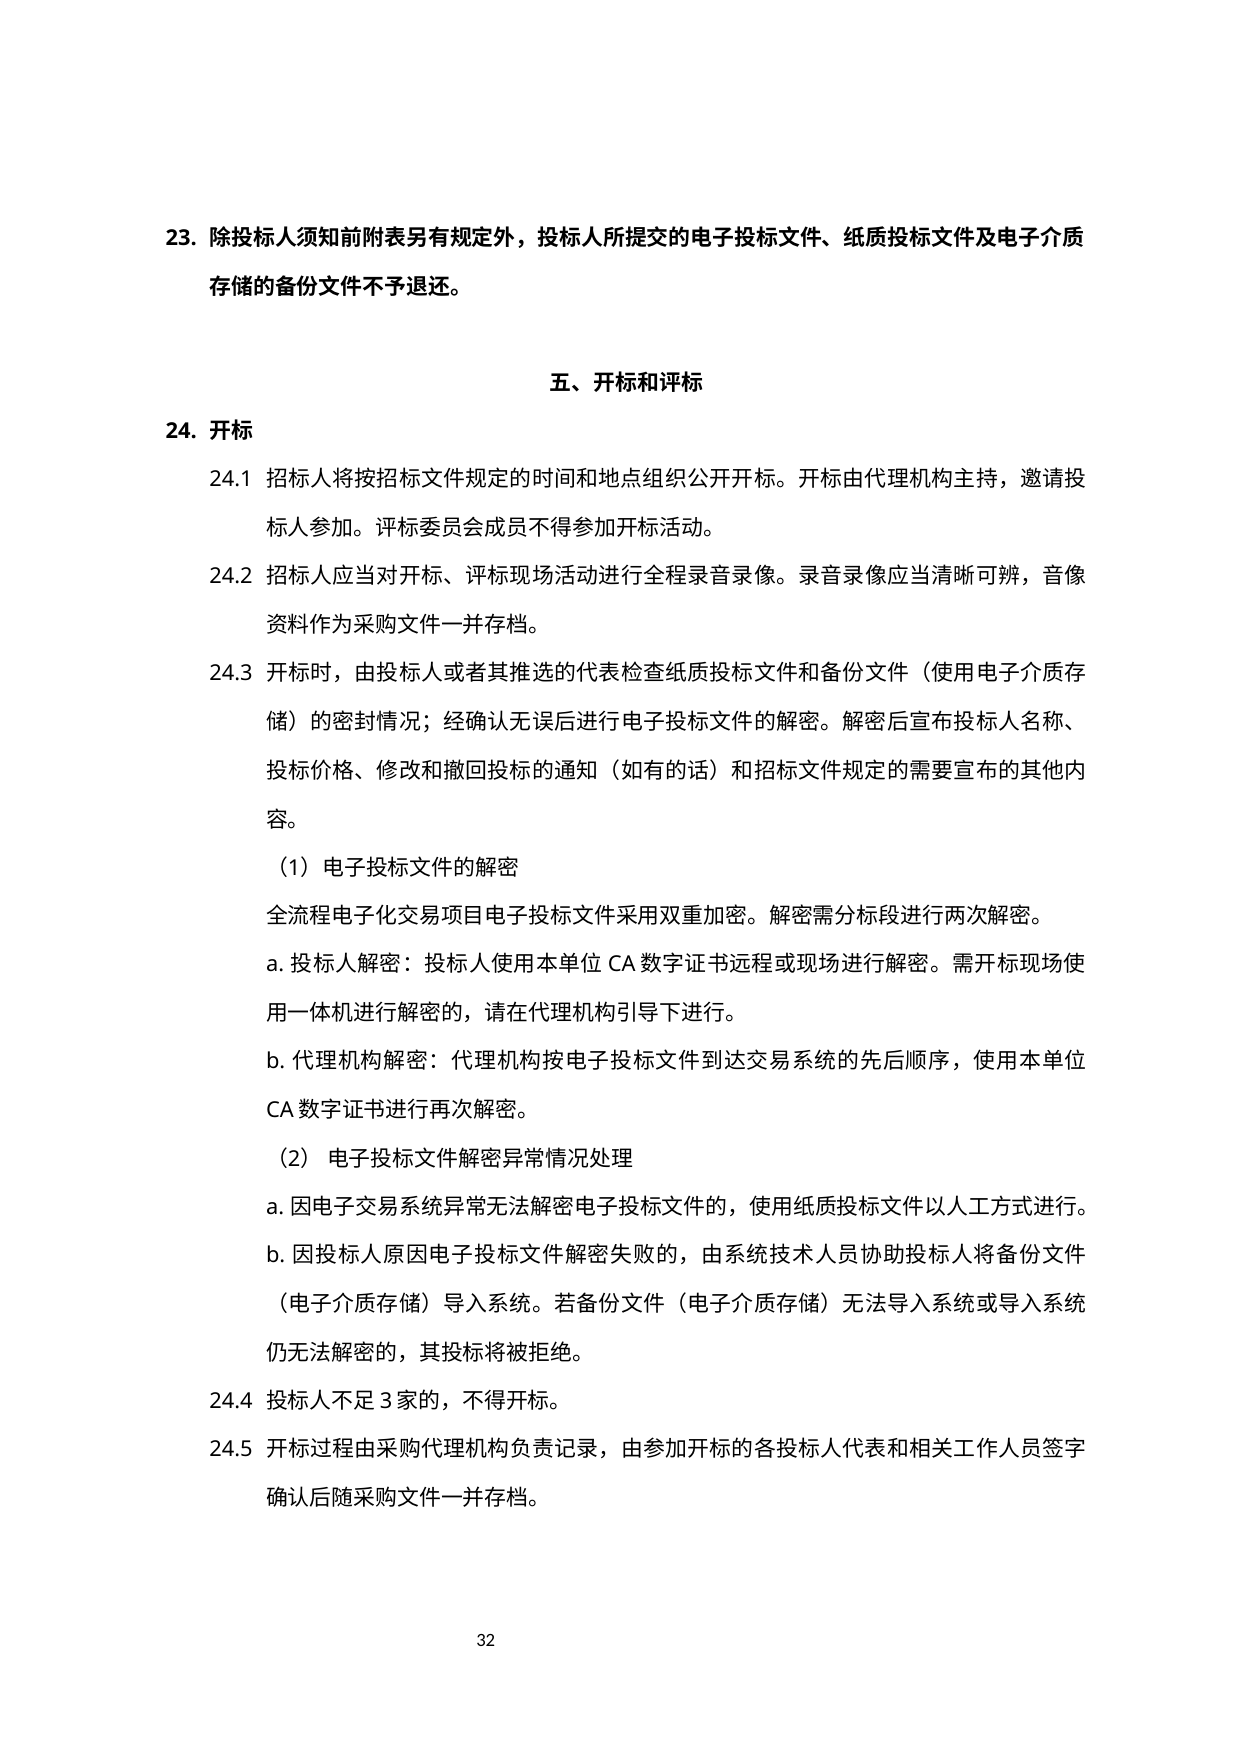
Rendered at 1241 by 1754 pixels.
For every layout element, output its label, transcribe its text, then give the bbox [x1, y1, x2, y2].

list 招标人将按招标文件规定的时间和地点组织公开开标。开标由代理机构主持，邀请投标人参加。评标委员会成员不得参加开标活动。 [209, 461, 1087, 542]
text 全流程电子化交易项目电子投标文件采用双重加密。解密需分标段进行两次解密。 [266, 898, 1087, 930]
text 五、开标和评标 [165, 364, 1087, 397]
list 开标时，由投标人或者其推选的代表检查纸质投标文件和备份文件（使用电子介质存储）的密封情况；经确认无误后进行电子投标文件的解密。解密后宣布投标人名称、投标价格、修改和撤回投标的通知（如有的话）和招标文件规定的需要宣布的其他内容。 [209, 655, 1087, 834]
text （2） 电子投标文件解密异常情况处理 [266, 1140, 1087, 1173]
list 开标 [165, 412, 1087, 445]
list 招标人应当对开标、评标现场活动进行全程录音录像。录音录像应当清晰可辨，音像资料作为采购文件一并存档。 [209, 558, 1087, 639]
text b. 因投标人原因电子投标文件解密失败的，由系统技术人员协助投标人将备份文件（电子介质存储）导入系统。若备份文件（电子介质存储）无法导入系统或导入系统仍无法解密的，其投标将被拒绝。 [266, 1237, 1087, 1367]
text b. 代理机构解密：代理机构按电子投标文件到达交易系统的先后顺序，使用本单位CA数字证书进行再次解密。 [266, 1043, 1087, 1124]
list 投标人不足3家的，不得开标。 [209, 1383, 1087, 1415]
text a. 投标人解密：投标人使用本单位CA数字证书远程或现场进行解密。需开标现场使用一体机进行解密的，请在代理机构引导下进行。 [266, 946, 1087, 1027]
list 除投标人须知前附表另有规定外，投标人所提交的电子投标文件、纸质投标文件及电子介质存储的备份文件不予退还。 [165, 219, 1087, 301]
text （1）电子投标文件的解密 [266, 849, 1087, 882]
list 开标过程由采购代理机构负责记录，由参加开标的各投标人代表和相关工作人员签字确认后随采购文件一并存档。 [209, 1431, 1087, 1512]
text a. 因电子交易系统异常无法解密电子投标文件的，使用纸质投标文件以人工方式进行。 [266, 1189, 1087, 1221]
